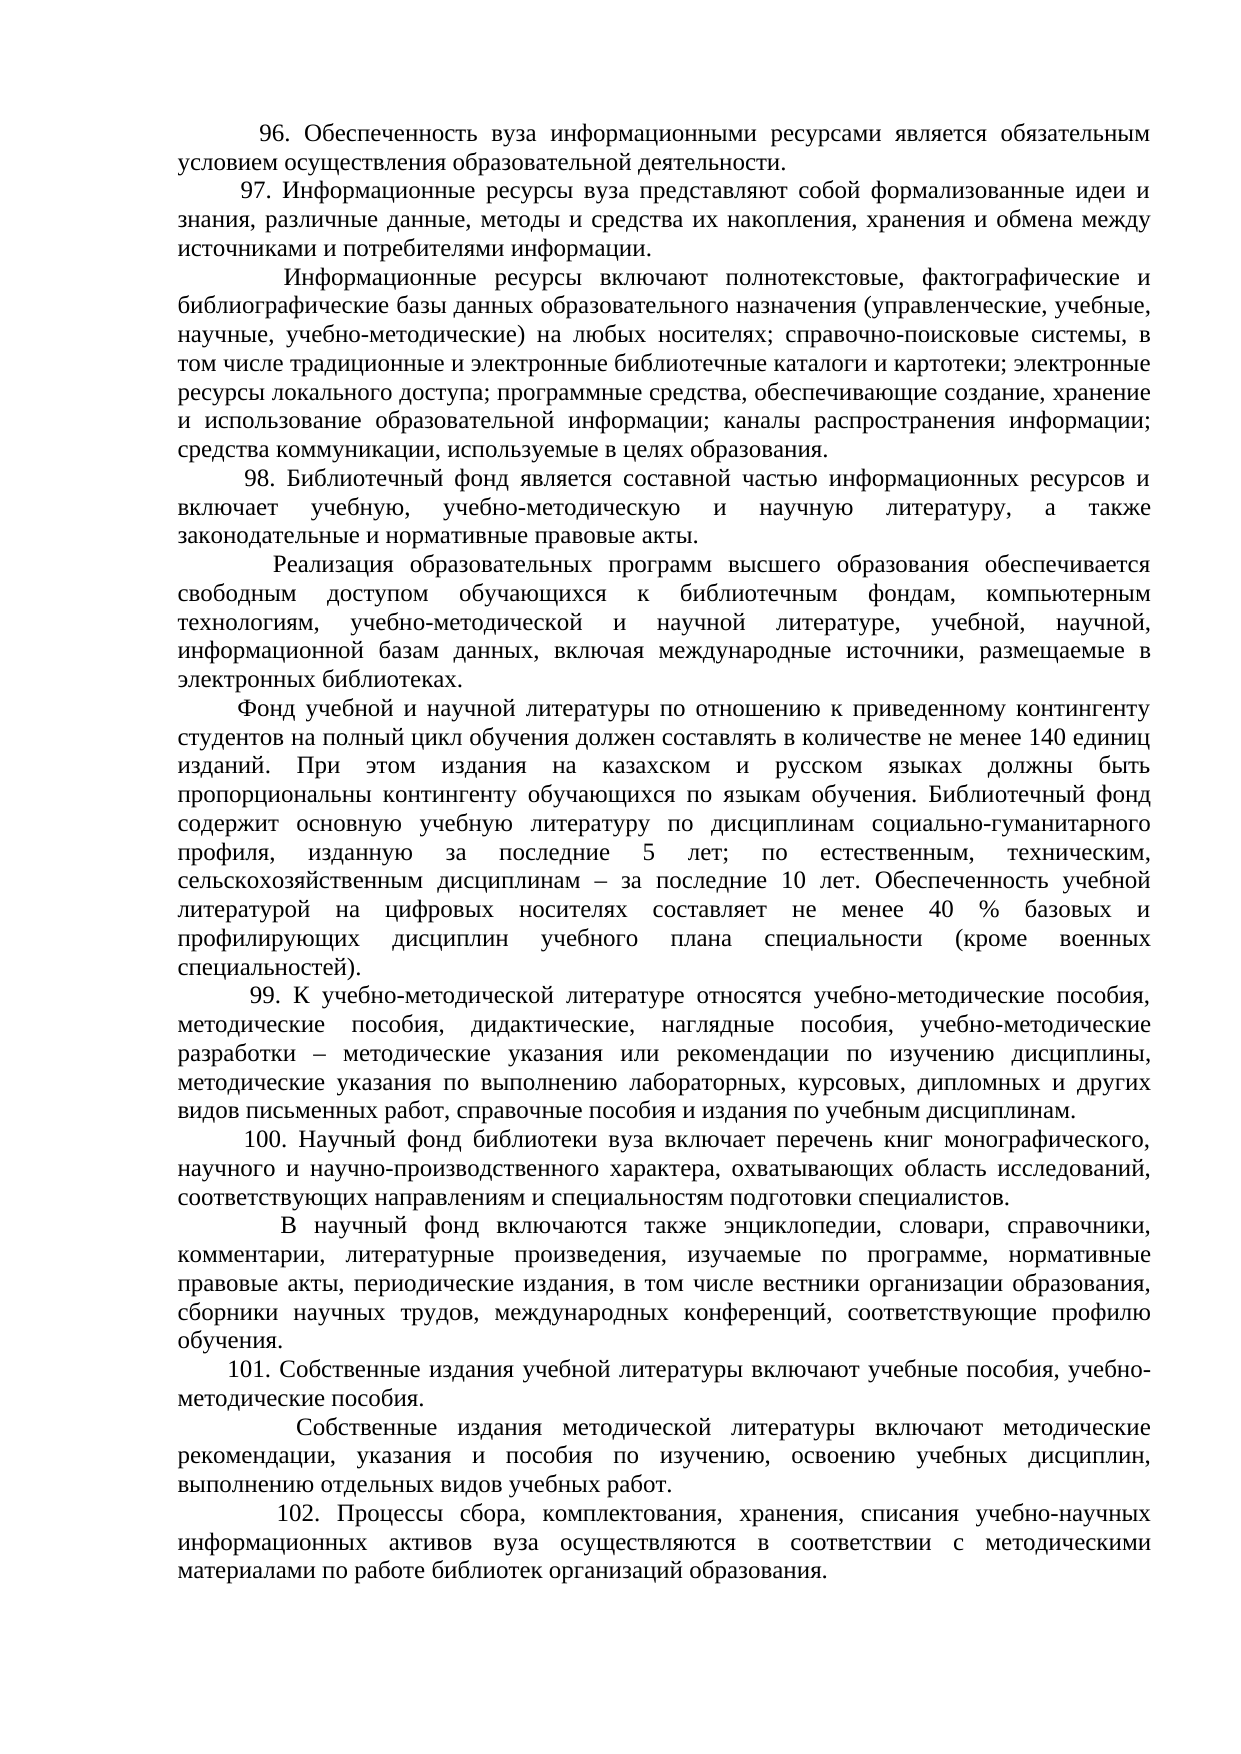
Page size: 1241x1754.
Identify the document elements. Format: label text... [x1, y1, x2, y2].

text Информационные ресурсы включают полнотекстовые, фактографические и библиографические базы данных образовательного назначения (управленческие, учебные, научные, учебно-методические) на любых носителях; справочно-поисковые системы, в том числе традиционные и электронные библиотечные каталоги и картотеки; электронные ресурсы локального доступа; программные средства, обеспечивающие создание, хранение и использование образовательной информации; каналы распространения информации; средства коммуникации, используемые в целях образования. [177, 262, 1152, 463]
text 100. Научный фонд библиотеки вуза включает перечень книг монографического, научного и научно-производственного характера, охватывающих область исследований, соответствующих направлениям и специальностям подготовки специалистов. [177, 1124, 1152, 1211]
text Фонд учебной и научной литературы по отношению к приведенному контингенту студентов на полный цикл обучения должен составлять в количестве не менее 140 единиц изданий. При этом издания на казахском и русском языках должны быть пропорциональны контингенту обучающихся по языкам обучения. Библиотечный фонд содержит основную учебную литературу по дисциплинам социально-гуманитарного профиля, изданную за последние 5 лет; по естественным, техническим, сельскохозяйственным дисциплинам – за последние 10 лет. Обеспеченность учебной литературой на цифровых носителях составляет не менее 40 % базовых и профилирующих дисциплин учебного плана специальности (кроме военных специальностей). [177, 693, 1152, 981]
text Реализация образовательных программ высшего образования обеспечивается свободным доступом обучающихся к библиотечным фондам, компьютерным технологиям, учебно-методической и научной литературе, учебной, научной, информационной базам данных, включая международные источники, размещаемые в электронных библиотеках. [177, 549, 1152, 693]
text 96. Обеспеченность вуза информационными ресурсами является обязательным условием осуществления образовательной деятельности. [177, 118, 1152, 176]
text В научный фонд включаются также энциклопедии, словари, справочники, комментарии, литературные произведения, изучаемые по программе, нормативные правовые акты, периодические издания, в том числе вестники организации образования, сборники научных трудов, международных конференций, соответствующие профилю обучения. [177, 1211, 1152, 1354]
text Собственные издания методической литературы включают методические рекомендации, указания и пособия по изучению, освоению учебных дисциплин, выполнению отдельных видов учебных работ. [177, 1412, 1152, 1498]
text 101. Собственные издания учебной литературы включают учебные пособия, учебно-методические пособия. [177, 1354, 1152, 1412]
text 97. Информационные ресурсы вуза представляют собой формализованные идеи и знания, различные данные, методы и средства их накопления, хранения и обмена между источниками и потребителями информации. [177, 176, 1152, 262]
text 98. Библиотечный фонд является составной частью информационных ресурсов и включает учебную, учебно-методическую и научную литературу, а также законодательные и нормативные правовые акты. [177, 463, 1152, 549]
text 102. Процессы сбора, комплектования, хранения, списания учебно-научных информационных активов вуза осуществляются в соответствии с методическими материалами по работе библиотек организаций образования. [177, 1498, 1152, 1584]
text 99. К учебно-методической литературе относятся учебно-методические пособия, методические пособия, дидактические, наглядные пособия, учебно-методические разработки – методические указания или рекомендации по изучению дисциплины, методические указания по выполнению лабораторных, курсовых, дипломных и других видов письменных работ, справочные пособия и издания по учебным дисциплинам. [177, 981, 1152, 1124]
